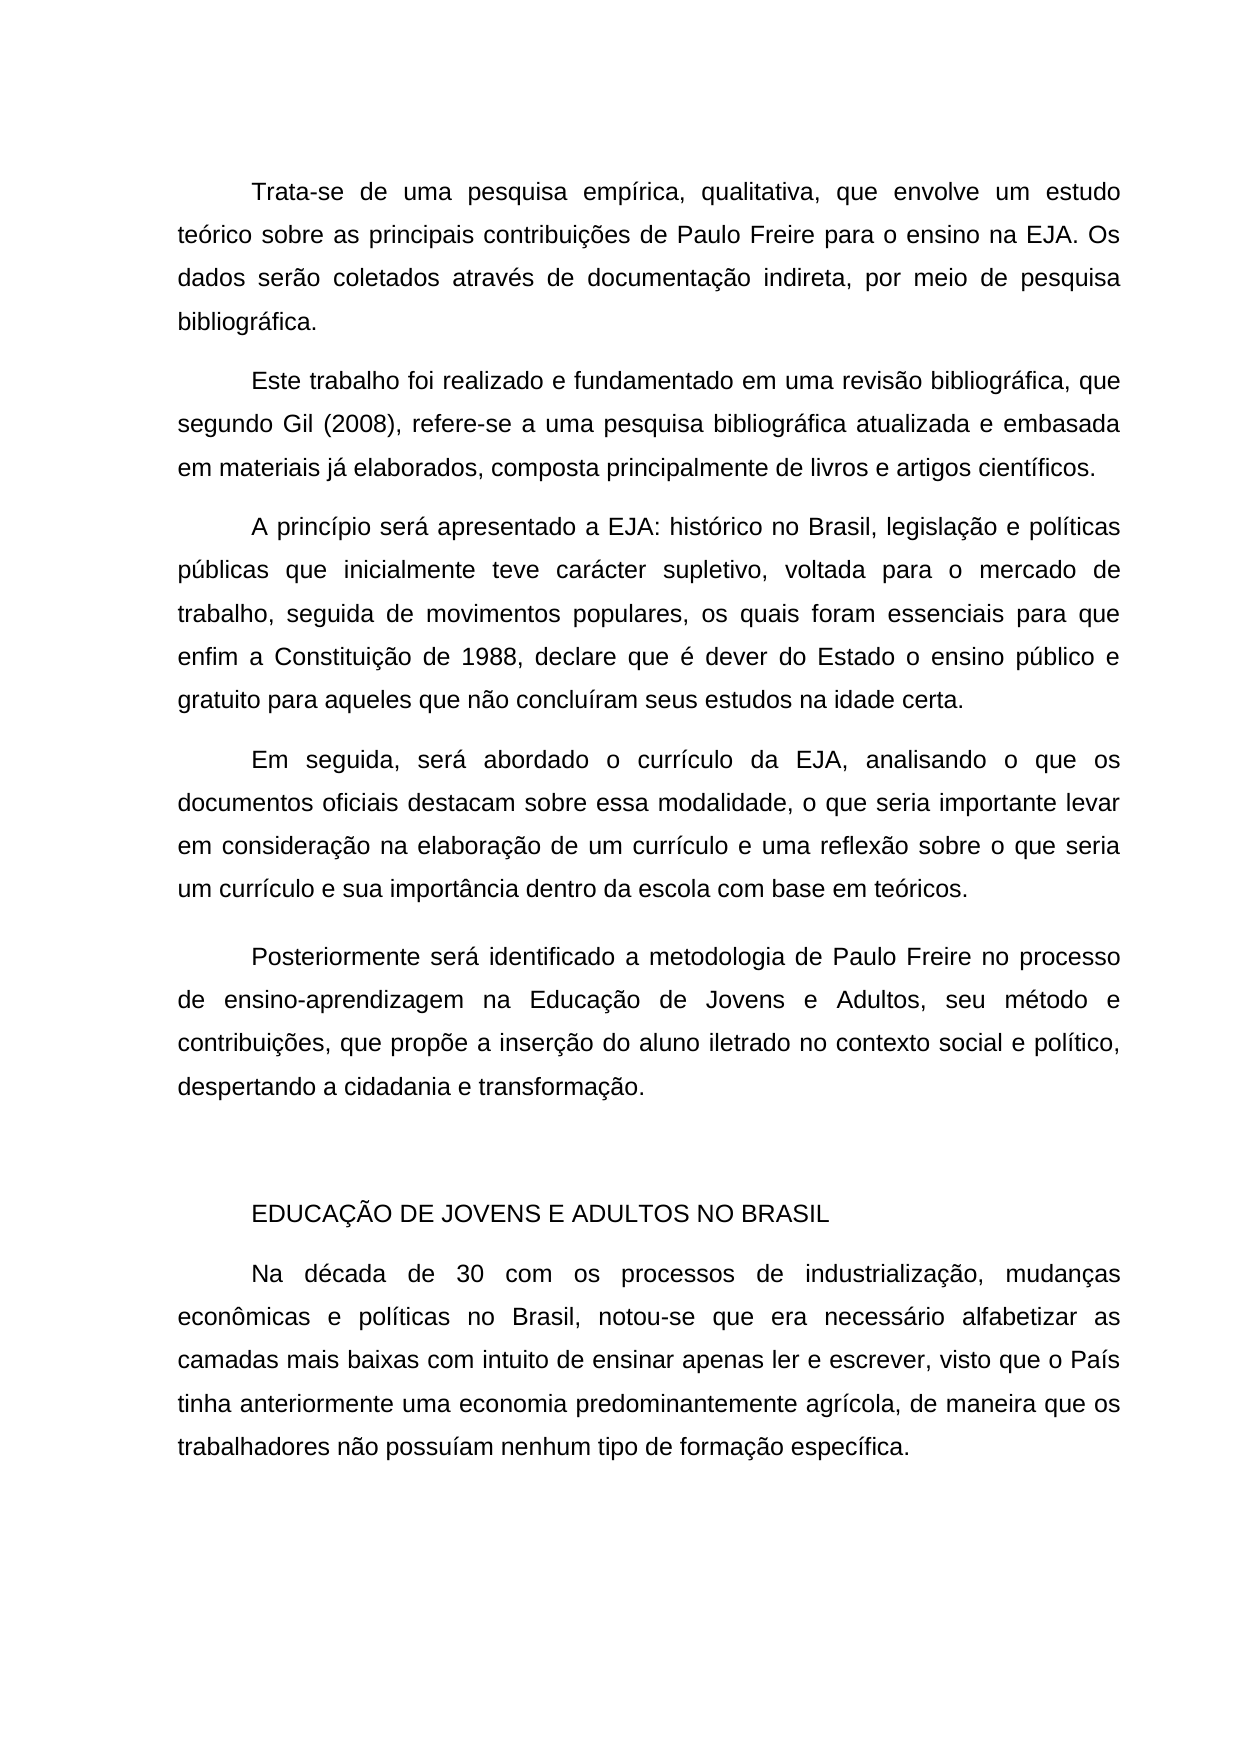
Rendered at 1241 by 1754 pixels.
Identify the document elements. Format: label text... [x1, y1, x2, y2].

text Na década de 30 com os processos de industrialização, mudanças econômicas e políticas no Brasil, notou-se que era necessário alfabetizar as camadas mais baixas com intuito de ensinar apenas ler e escrever, visto que o País tinha anteriormente uma economia predominantemente agrícola, de maneira que os trabalhadores não possuíam nenhum tipo de formação específica. [177, 1259, 1122, 1461]
text Posteriormente será identificado a metodologia de Paulo Freire no processo de ensino-aprendizagem na Educação de Jovens e Adultos, seu método e contribuições, que propõe a inserção do aluno iletrado no contexto social e político, despertando a cidadania e transformação. [177, 942, 1122, 1100]
text Este trabalho foi realizado e fundamentado em uma revisão bibliográfica, que segundo Gil (2008), refere-se a uma pesquisa bibliográfica atualizada e embasada em materiais já elaborados, composta principalmente de livros e artigos científicos. [177, 366, 1122, 481]
text EDUCAÇÃO DE JOVENS E ADULTOS NO BRASIL [177, 1199, 1122, 1228]
text Em seguida, será abordado o currículo da EJA, analisando o que os documentos oficiais destacam sobre essa modalidade, o que seria importante levar em consideração na elaboração de um currículo e uma reflexão sobre o que seria um currículo e sua importância dentro da escola com base em teóricos. [177, 745, 1122, 903]
text A princípio será apresentado a EJA: histórico no Brasil, legislação e políticas públicas que inicialmente teve carácter supletivo, voltada para o mercado de trabalho, seguida de movimentos populares, os quais foram essenciais para que enfim a Constituição de 1988, declare que é dever do Estado o ensino público e gratuito para aqueles que não concluíram seus estudos na idade certa. [177, 512, 1122, 714]
text Trata-se de uma pesquisa empírica, qualitativa, que envolve um estudo teórico sobre as principais contribuições de Paulo Freire para o ensino na EJA. Os dados serão coletados através de documentação indireta, por meio de pesquisa bibliográfica. [177, 177, 1122, 335]
